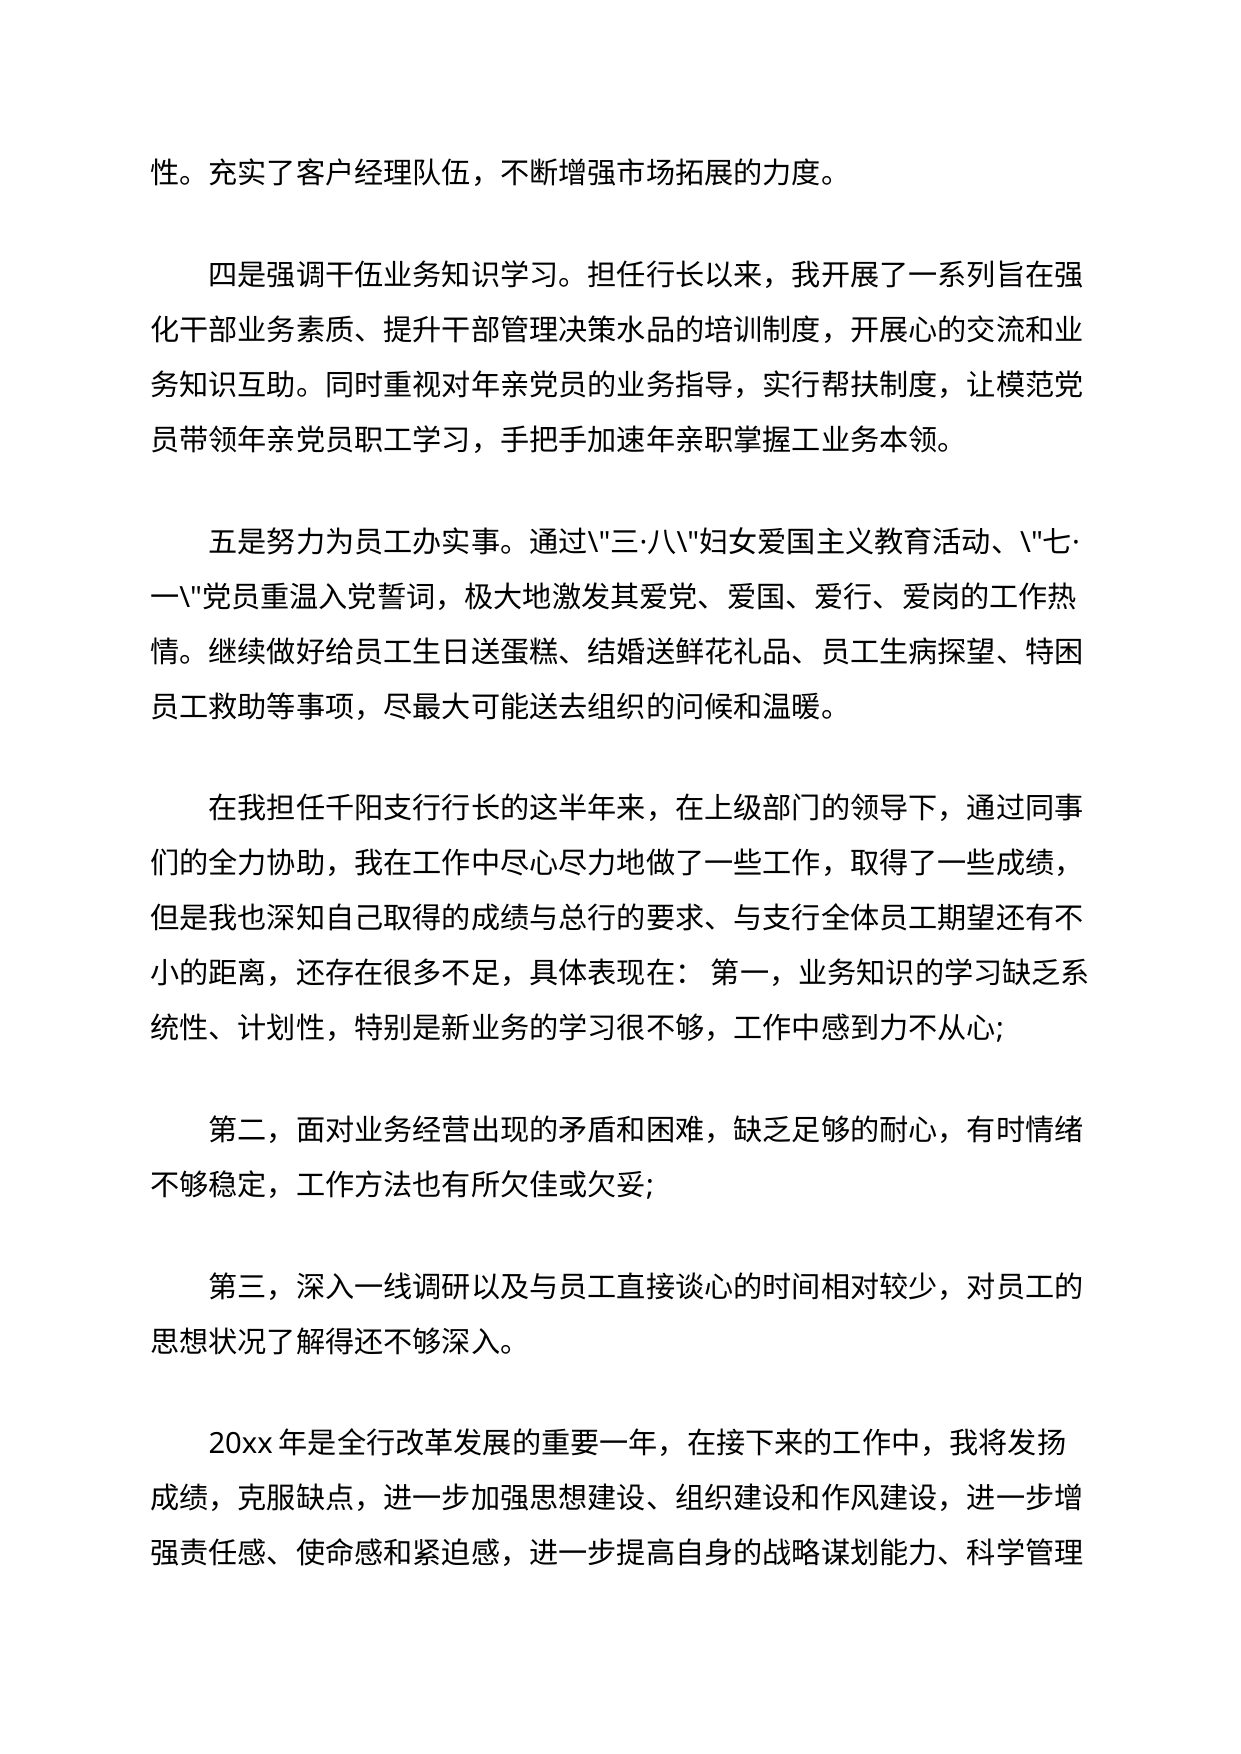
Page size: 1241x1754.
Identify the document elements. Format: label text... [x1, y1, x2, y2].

text 五是努力为员工办实事。通过\"三·八\"妇女爱国主义教育活动、\"七·一\"党员重温入党誓词，极大地激发其爱党、爱国、爱行、爱岗的工作热情。继续做好给员工生日送蛋糕、结婚送鲜花礼品、员工生病探望、特困员工救助等事项，尽最大可能送去组织的问候和温暖。 [150, 518, 1090, 725]
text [150, 1420, 1090, 1572]
text 在我担任千阳支行行长的这半年来，在上级部门的领导下，通过同事们的全力协助，我在工作中尽心尽力地做了一些工作，取得了一些成绩，但是我也深知自己取得的成绩与总行的要求、与支行全体员工期望还有不小的距离，还存在很多不足，具体表现在： 第一，业务知识的学习缺乏系统性、计划性，特别是新业务的学习很不够，工作中感到力不从心; [150, 785, 1090, 1047]
text 第二，面对业务经营出现的矛盾和困难，缺乏足够的耐心，有时情绪不够稳定，工作方法也有所欠佳或欠妥; [150, 1106, 1090, 1204]
text 第三，深入一线调研以及与员工直接谈心的时间相对较少，对员工的思想状况了解得还不够深入。 [150, 1263, 1090, 1361]
text 四是强调干伍业务知识学习。担任行长以来，我开展了一系列旨在强化干部业务素质、提升干部管理决策水品的培训制度，开展心的交流和业务知识互助。同时重视对年亲党员的业务指导，实行帮扶制度，让模范党员带领年亲党员职工学习，手把手加速年亲职掌握工业务本领。 [150, 252, 1090, 459]
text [150, 150, 1090, 192]
